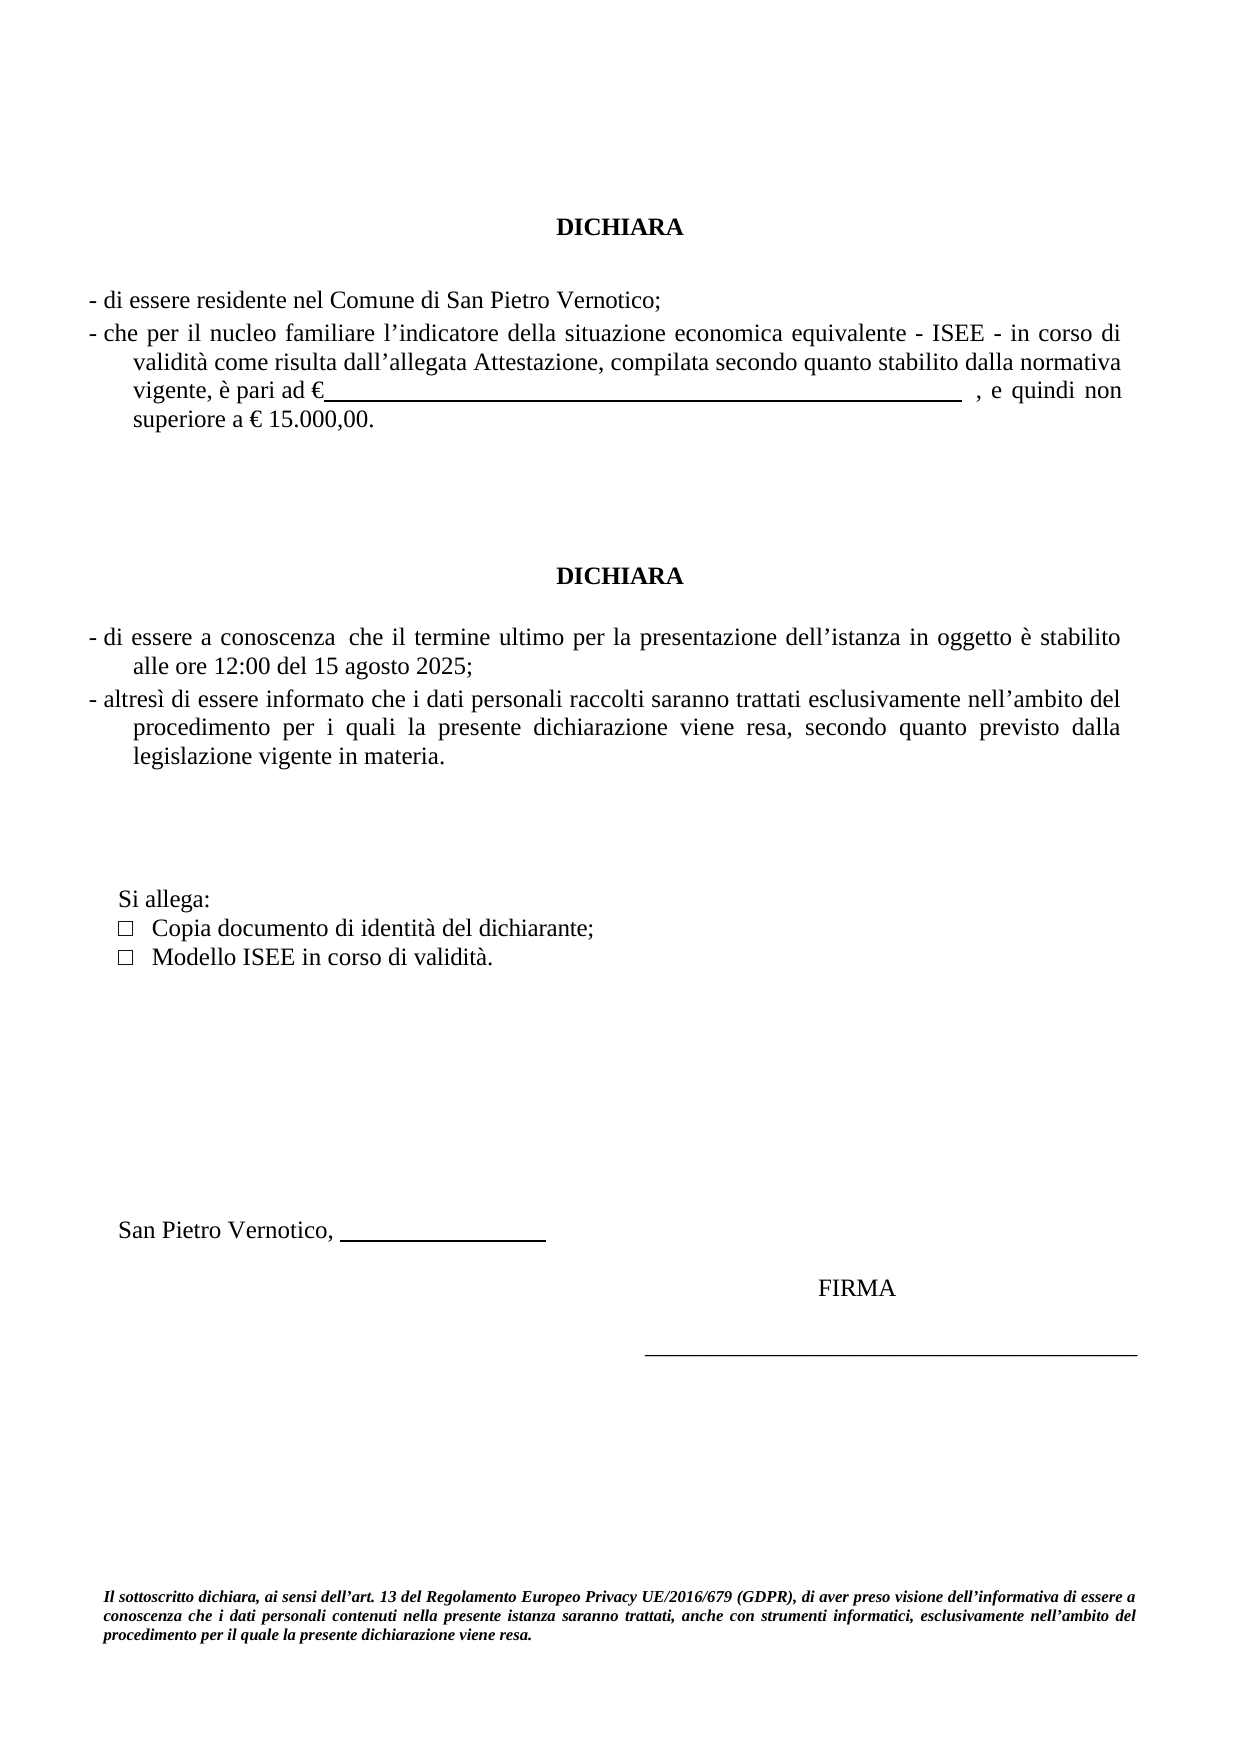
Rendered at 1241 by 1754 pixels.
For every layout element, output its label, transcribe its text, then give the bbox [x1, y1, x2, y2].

text FIRMA [118, 1273, 1137, 1302]
text ________________________________________ [118, 1330, 1137, 1359]
list di essere residente nel Comune di San Pietro Vernotico; [88, 285, 1137, 313]
list Modello ISEE in corso di validità. [118, 942, 1137, 971]
text Si allega: [118, 884, 1137, 913]
subtitle DICHIARA [281, 212, 959, 241]
list di essere a conoscenza che il termine ultimo per la presentazione dell’istanza in oggetto è stabilito alle ore 12:00 del 15 agosto 2025; [88, 622, 1122, 680]
list altresì di essere informato che i dati personali raccolti saranno trattati esclusivamente nell’ambito del procedimento per i quali la presente dichiarazione viene resa, secondo quanto previsto dalla legislazione vigente in materia. [88, 684, 1122, 770]
text San Pietro Vernotico, [118, 1215, 1137, 1244]
list Copia documento di identità del dichiarante; [118, 913, 1137, 942]
subtitle DICHIARA [281, 561, 959, 590]
list che per il nucleo familiare l’indicatore della situazione economica equivalente - ISEE - in corso di validità come risulta dall’allegata Attestazione, compilata secondo quanto stabilito dalla normativa vigente, è pari ad € , e quindi non superiore a € 15.000,00. [88, 318, 1122, 433]
text Il sottoscritto dichiara, ai sensi dell’art. 13 del Regolamento Europeo Privacy UE/2016/679 (GDPR), di aver preso visione dell’informativa di essere a conoscenza che i dati personali contenuti nella presente istanza saranno trattati, anche con strumenti informatici, esclusivamente nell’ambito del procedimento per il quale la presente dichiarazione viene resa. [103, 1587, 1137, 1644]
